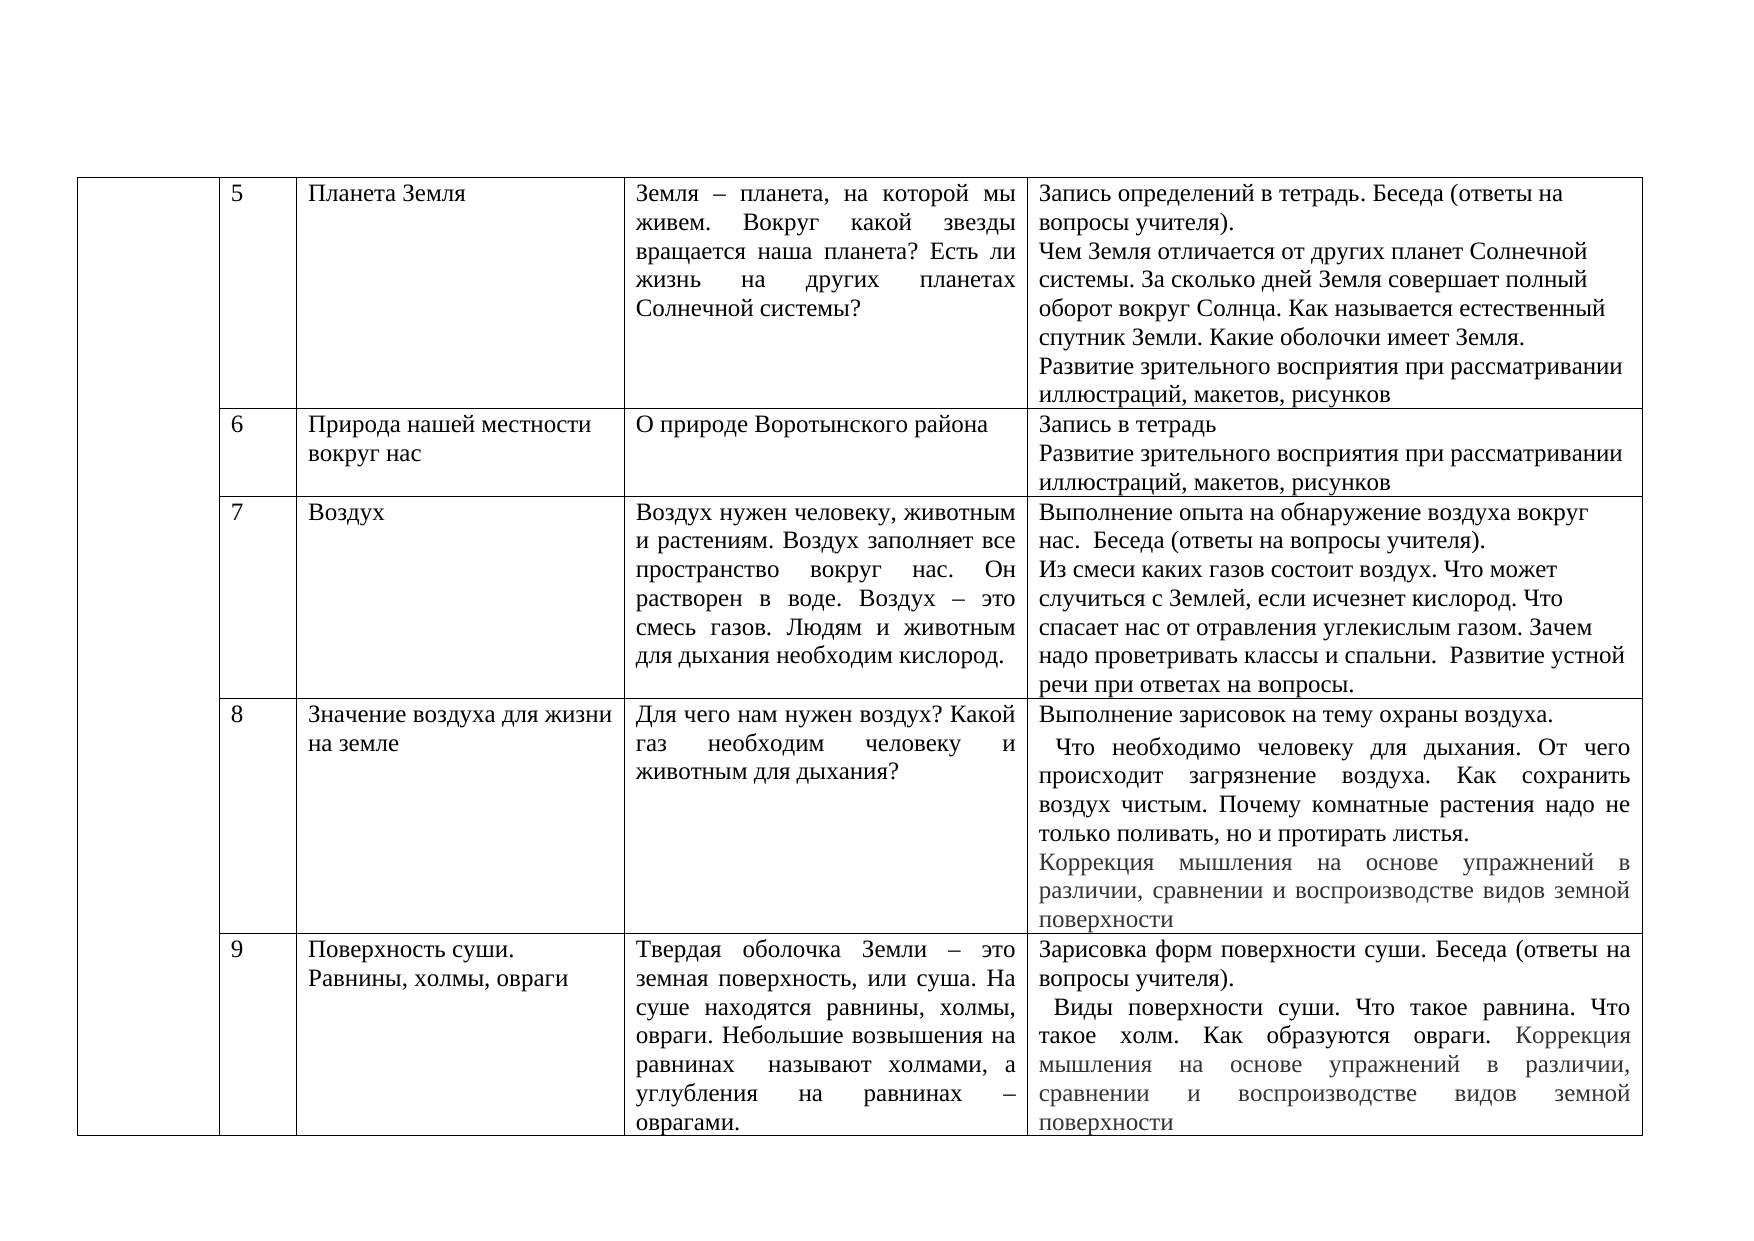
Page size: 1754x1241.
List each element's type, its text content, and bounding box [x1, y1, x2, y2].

table_cell Значение воздуха для жизни на земле [297, 699, 624, 933]
table_cell Земля – планета, на которой мы живем. Вокруг какой звезды вращается наша планета? Есть ли жизнь на других планетах Солнечной системы? [625, 178, 1027, 408]
table_cell [78, 178, 219, 1135]
table_cell 6 [220, 409, 296, 496]
table_cell Для чего нам нужен воздух? Какой газ необходим человеку и животным для дыхания? [625, 699, 1027, 933]
table_cell 5 [220, 178, 296, 408]
table_cell Запись определений в тетрадь. Беседа (ответы на вопросы учителя). Чем Земля отличается от других планет Солнечной системы. За сколько дней Земля совершает полный оборот вокруг Солнца. Как называется естественный спутник Земли. Какие оболочки имеет Земля. Развитие зрительного восприятия при рассматривании иллюстраций, макетов, рисунков [1028, 178, 1642, 408]
table_cell Воздух [297, 497, 624, 698]
table_cell О природе Воротынского района [625, 409, 1027, 496]
table_cell Воздух нужен человеку, животным и растениям. Воздух заполняет все пространство вокруг нас. Он растворен в воде. Воздух – это смесь газов. Людям и животным для дыхания необходим кислород. [625, 497, 1027, 698]
table_cell 9 [220, 934, 296, 1135]
table_cell Планета Земля [297, 178, 624, 408]
table_cell Твердая оболочка Земли – это земная поверхность, или суша. На суше находятся равнины, холмы, овраги. Небольшие возвышения на равнинах называют холмами, а углубления на равнинах – оврагами. [625, 934, 1027, 1135]
table_cell 8 [220, 699, 296, 933]
table_cell Запись в тетрадь Развитие зрительного восприятия при рассматривании иллюстраций, макетов, рисунков [1028, 409, 1642, 496]
table_cell Зарисовка форм поверхности суши. Беседа (ответы на вопросы учителя). Виды поверхности суши. Что такое равнина. Что такое холм. Как образуются овраги. Коррекция мышления на основе упражнений в различии, сравнении и воспроизводстве видов земной поверхности [1028, 934, 1642, 1135]
table_cell Выполнение зарисовок на тему охраны воздуха. Что необходимо человеку для дыхания. От чего происходит загрязнение воздуха. Как сохранить воздух чистым. Почему комнатные растения надо не только поливать, но и протирать листья. Коррекция мышления на основе упражнений в различии, сравнении и воспроизводстве видов земной поверхности [1028, 699, 1642, 933]
table_cell Выполнение опыта на обнаружение воздуха вокруг нас. Беседа (ответы на вопросы учителя). Из смеси каких газов состоит воздух. Что может случиться с Землей, если исчезнет кислород. Что спасает нас от отравления углекислым газом. Зачем надо проветривать классы и спальни. Развитие устной речи при ответах на вопросы. [1028, 497, 1642, 698]
table_cell 7 [220, 497, 296, 698]
table_cell Природа нашей местности вокруг нас [297, 409, 624, 496]
table_cell Поверхность суши. Равнины, холмы, овраги [297, 934, 624, 1135]
